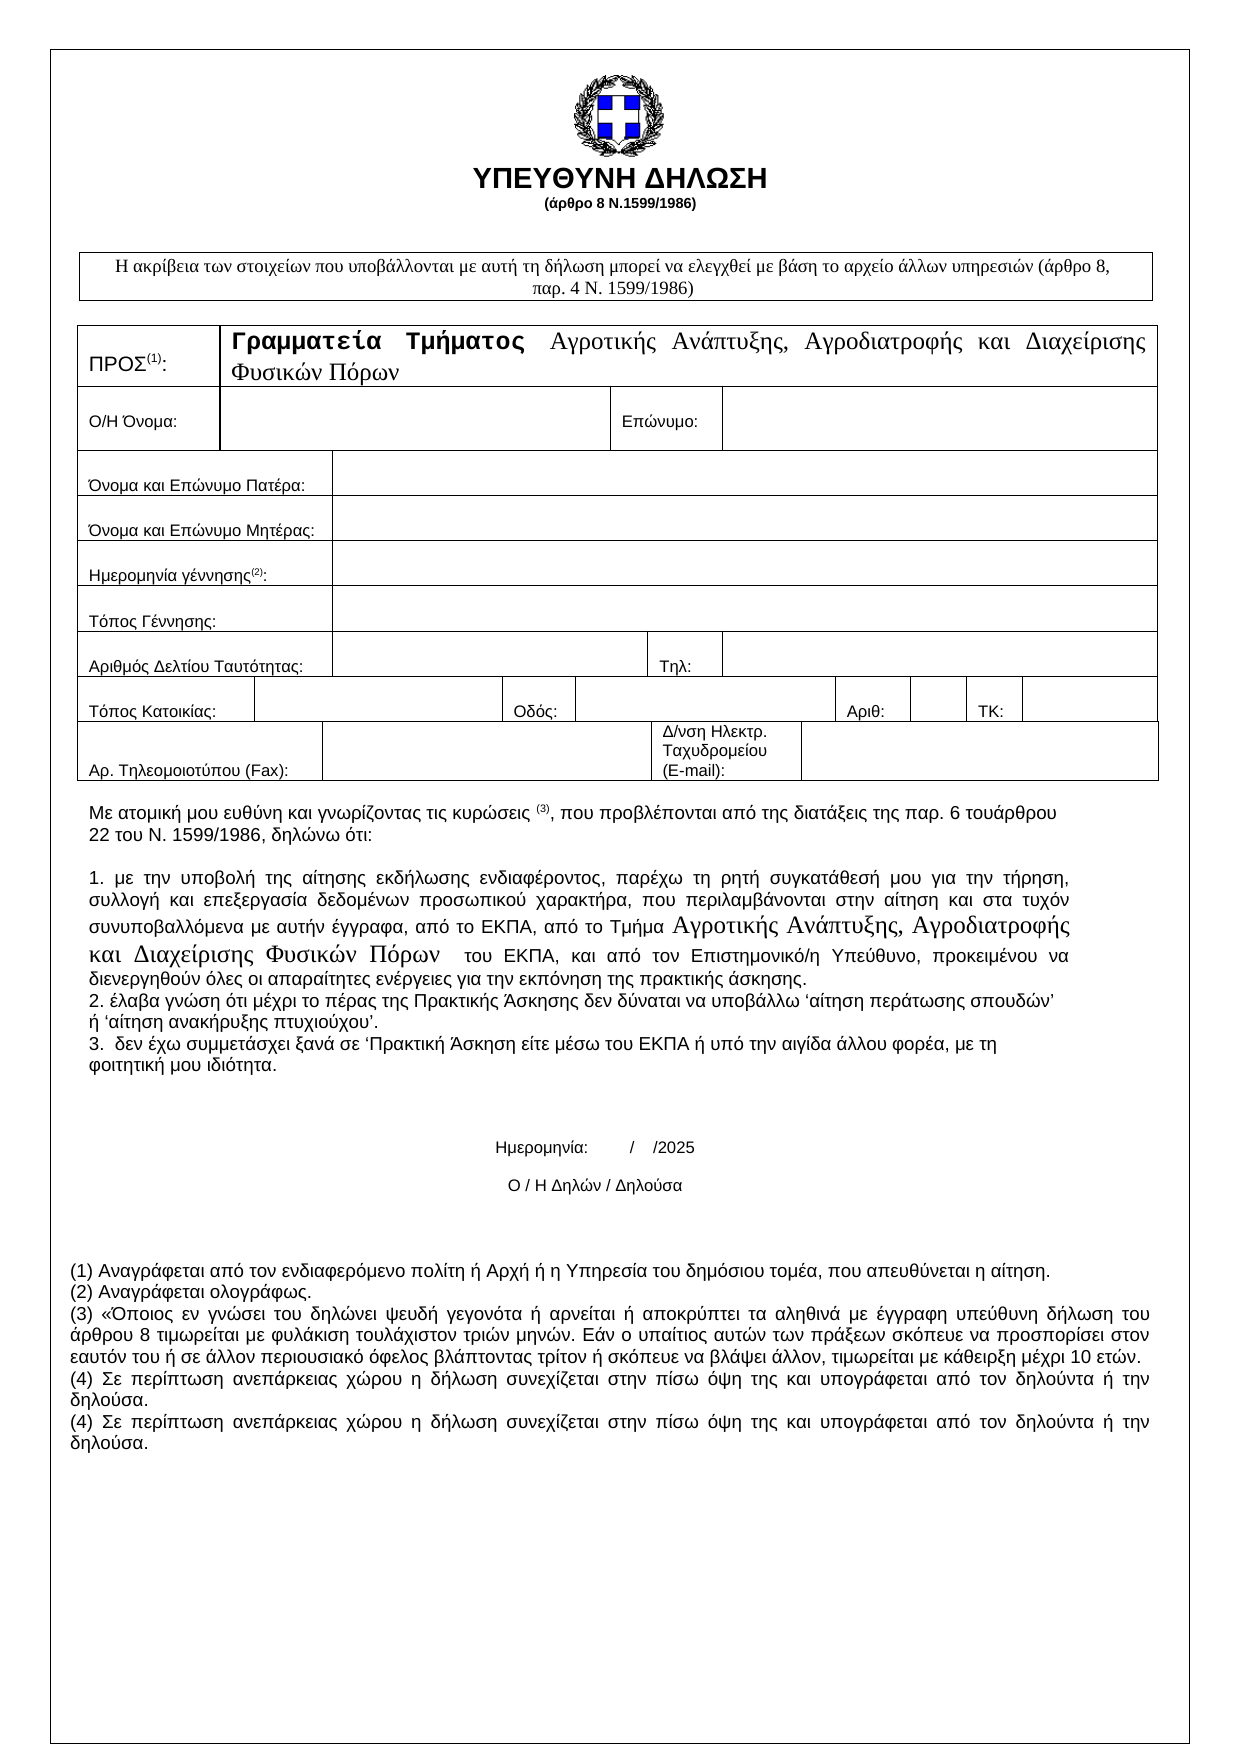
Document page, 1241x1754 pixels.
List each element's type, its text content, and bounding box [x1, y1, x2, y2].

table_cell Αριθ: [836, 677, 910, 721]
table_cell [576, 677, 835, 721]
table_cell [911, 677, 966, 721]
table_cell Ο/Η Όνομα: [78, 387, 219, 450]
table_cell [333, 541, 1157, 585]
table_cell [723, 387, 1157, 450]
text Η ακρίβεια των στοιχείων που υποβάλλονται με αυτή τη δήλωση μπορεί να ελεγχθεί με βάση το αρχείο άλλων υπηρεσιών (άρθρο 8, [80, 253, 1152, 273]
table_cell [255, 677, 502, 721]
table_header Γραμματεία Τμήματος Αγροτικής Ανάπτυξης, Αγροδιατροφής και Διαχείρισης Φυσικών Πόρων [221, 326, 1157, 386]
table_cell Ημερομηνία γέννησης(2): [78, 541, 332, 585]
table_header Με ατομική μου ευθύνη και γνωρίζοντας τις κυρώσεις (3), που προβλέπονται από της διατάξεις της παρ. 6 τουάρθρου 22 του Ν. 1599/1986, δηλώνω ότι: 1. με την υποβολή της αίτησης εκδήλωσης ενδιαφέροντος, παρέχω τη ρητή συγκατάθεσή μου για την τήρηση, συλλογή και επεξεργασία δεδομένων προσωπικού χαρακτήρα, που περιλαμβάνονται στην αίτηση και στα τυχόν συνυποβαλλόμενα με αυτήν έγγραφα, από το ΕΚΠΑ, από το Τμήμα Αγροτικής Ανάπτυξης, Αγροδιατροφής και Διαχείρισης Φυσικών Πόρων του ΕΚΠΑ, και από τον Επιστημονικό/η Υπεύθυνο, προκειμένου να διενεργηθούν όλες οι απαραίτητες ενέργειες για την εκπόνηση της πρακτικής άσκησης. 2. έλαβα γνώση ότι μέχρι το πέρας της Πρακτικής Άσκησης δεν δύναται να υποβάλλω ‘αίτηση περάτωσης σπουδών’ ή ‘αίτηση ανακήρυξης πτυχιούχου’. 3. δεν έχω συμμετάσχει ξανά σε ‘Πρακτική Άσκηση είτε μέσω του ΕΚΠΑ ή υπό την αιγίδα άλλου φορέα, με τη φοιτητική μου ιδιότητα. [78, 781, 1081, 1109]
table_cell [723, 632, 1157, 676]
table_cell [1023, 677, 1157, 721]
text Ημερομηνία: / /2025 [89, 1137, 1101, 1157]
text (4) Σε περίπτωση ανεπάρκειας χώρου η δήλωση συνεχίζεται στην πίσω όψη της και υπογράφεται από τον δηλούντα ή την δηλούσα. [70, 1411, 1152, 1454]
table_cell Τόπος Κατοικίας: [78, 677, 254, 721]
table_cell [333, 451, 1157, 495]
table_header ΠΡΟΣ(1): [78, 326, 219, 386]
table_cell [333, 496, 1157, 540]
table_cell [333, 632, 647, 676]
table_cell Τηλ: [648, 632, 722, 676]
table_cell Αρ. Τηλεομοιοτύπου (Fax): [78, 722, 322, 779]
table_cell Όνομα και Επώνυμο Πατέρα: [78, 451, 332, 495]
text (3) «Όποιος εν γνώσει του δηλώνει ψευδή γεγονότα ή αρνείται ή αποκρύπτει τα αληθινά με έγγραφη υπεύθυνη δήλωση του άρθρου 8 τιμωρείται με φυλάκιση τουλάχιστον τριών μηνών. Εάν ο υπαίτιος αυτών των πράξεων σκόπευε να προσπορίσει στον εαυτόν του ή σε άλλον περιουσιακό όφελος βλάπτοντας τρίτον ή σκόπευε να βλάψει άλλον, τιμωρείται με κάθειρξη μέχρι 10 ετών. [70, 1303, 1152, 1367]
table_cell Αριθμός Δελτίου Ταυτότητας: [78, 632, 332, 676]
table_cell [323, 722, 651, 779]
table_cell Επώνυμο: [611, 387, 722, 450]
table_cell ΤΚ: [967, 677, 1022, 721]
table_cell [333, 586, 1157, 631]
text (1) Αναγράφεται από τον ενδιαφερόμενο πολίτη ή Αρχή ή η Υπηρεσία του δημόσιου τομέα, που απευθύνεται η αίτηση. [70, 1259, 1152, 1281]
table_cell Όνομα και Επώνυμο Μητέρας: [78, 496, 332, 540]
subtitle ΥΠΕΥΘΥΝΗ ΔΗΛΩΣΗ [89, 161, 1152, 194]
table_cell Οδός: [503, 677, 575, 721]
table_cell [802, 722, 1158, 779]
table_cell [221, 387, 610, 450]
text (2) Αναγράφεται ολογράφως. [70, 1281, 1152, 1303]
table_cell Δ/νση Ηλεκτρ. Ταχυδρομείου (Ε-mail): [652, 722, 801, 779]
text Ο / Η Δηλών / Δηλούσα [89, 1176, 1101, 1195]
table_cell Τόπος Γέννησης: [78, 586, 332, 631]
text (4) Σε περίπτωση ανεπάρκειας χώρου η δήλωση συνεχίζεται στην πίσω όψη της και υπογράφεται από τον δηλούντα ή την δηλούσα. [70, 1367, 1152, 1411]
subtitle (άρθρο 8 Ν.1599/1986) [89, 194, 1152, 223]
text παρ. 4 Ν. 1599/1986) [80, 273, 1152, 300]
picture [574, 75, 667, 161]
